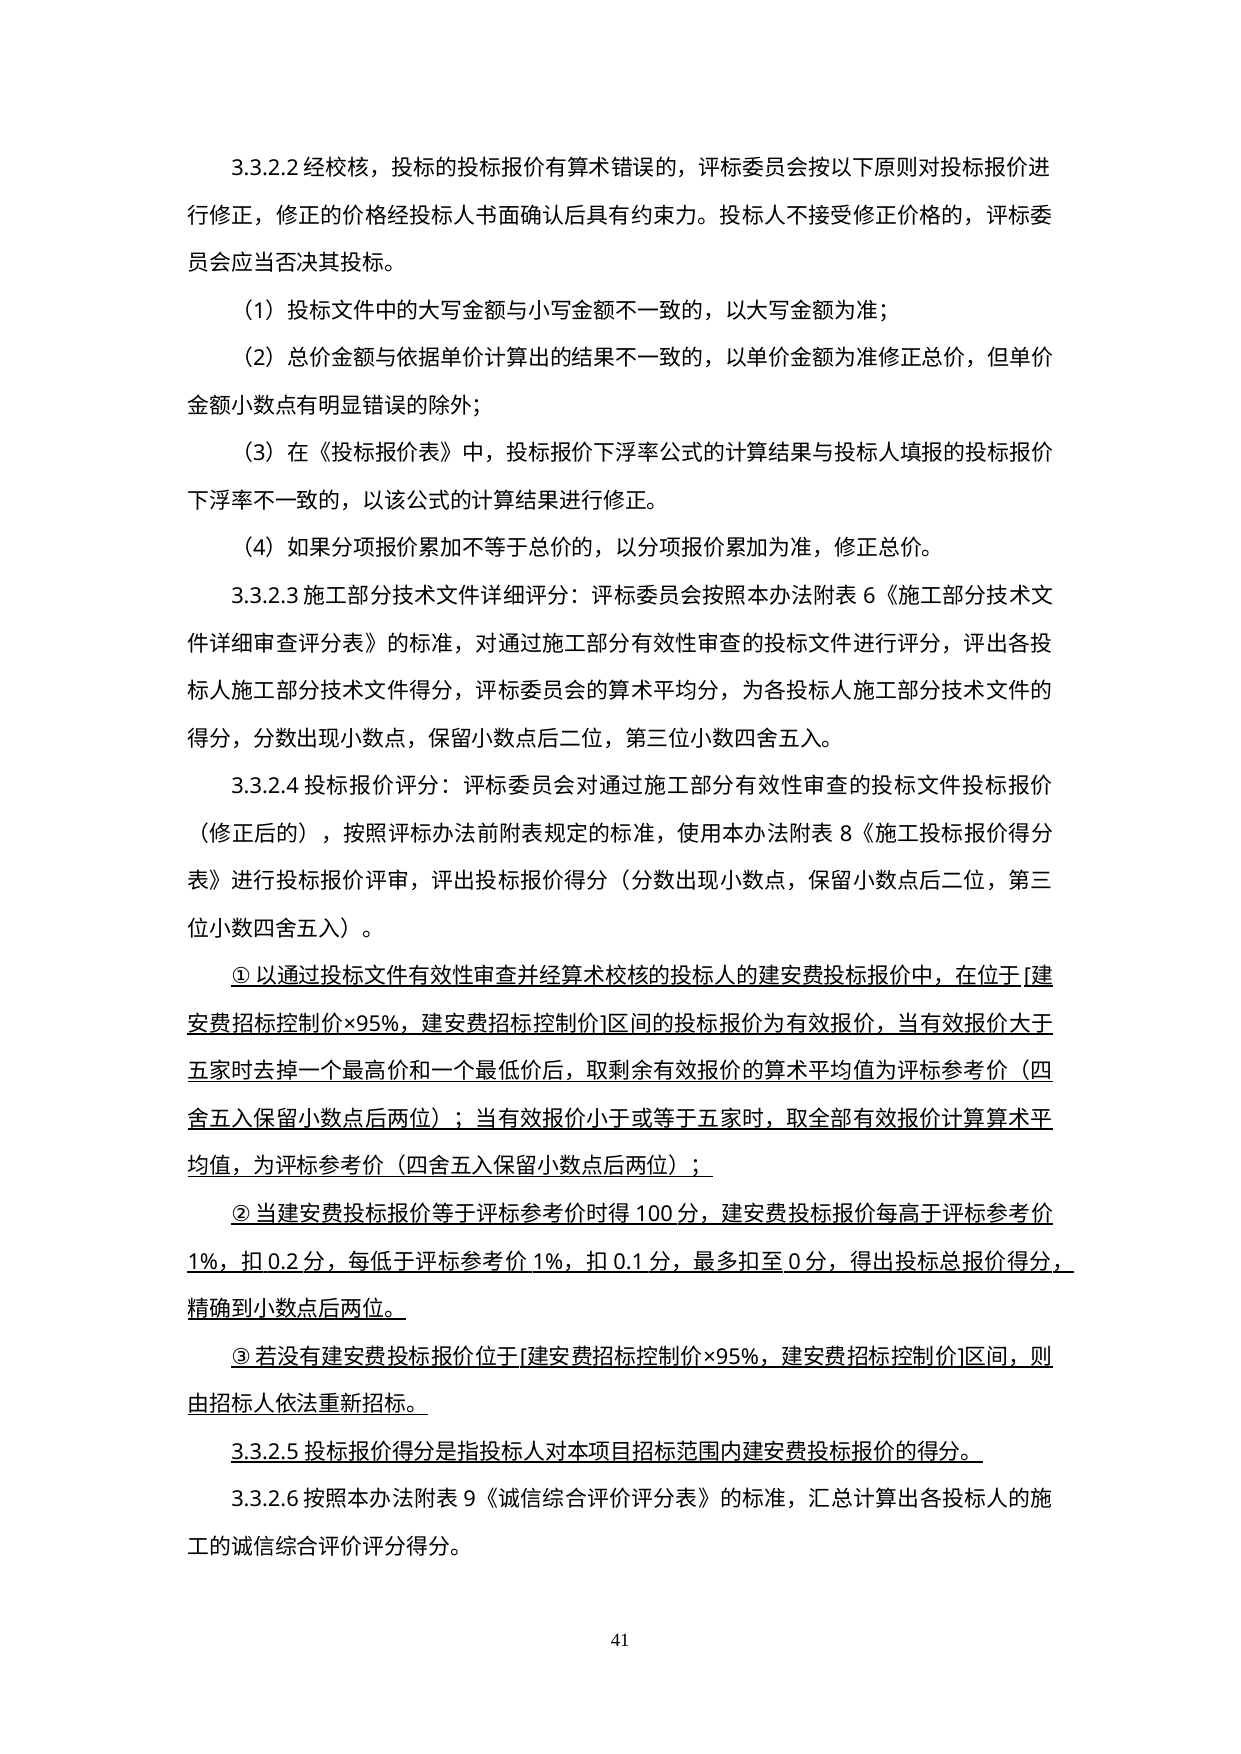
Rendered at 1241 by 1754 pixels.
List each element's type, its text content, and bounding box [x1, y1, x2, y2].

text ③若没有建安费投标报价位于[建安费招标控制价×95%，建安费招标控制价]区间，则由招标人依法重新招标。 [187, 1339, 1053, 1418]
text （1）投标文件中的大写金额与小写金额不一致的，以大写金额为准； [187, 293, 1053, 324]
text 3.3.2.5 投标报价得分是指投标人对本项目招标范围内建安费投标报价的得分。 [187, 1434, 1053, 1466]
text （4）如果分项报价累加不等于总价的，以分项报价累加为准，修正总价。 [187, 530, 1053, 562]
text 3.3.2.2经校核，投标的投标报价有算术错误的，评标委员会按以下原则对投标报价进行修正，修正的价格经投标人书面确认后具有约束力。投标人不接受修正价格的，评标委员会应当否决其投标。 [187, 150, 1053, 277]
text 3.3.2.3施工部分技术文件详细评分：评标委员会按照本办法附表6《施工部分技术文件详细审查评分表》的标准，对通过施工部分有效性审查的投标文件进行评分，评出各投标人施工部分技术文件得分，评标委员会的算术平均分，为各投标人施工部分技术文件的得分，分数出现小数点，保留小数点后二位，第三位小数四舍五入。 [187, 578, 1053, 752]
text ②当建安费投标报价等于评标参考价时得100分，建安费投标报价每高于评标参考价1%，扣0.2分，每低于评标参考价1%，扣0.1分，最多扣至0分，得出投标总报价得分，精确到小数点后两位。 [187, 1272, 1053, 1323]
text ②当建安费投标报价等于评标参考价时得100分，建安费投标报价每高于评标参考价1%，扣0.2分，每低于评标参考价1%，扣0.1分，最多扣至0分，得出投标总报价得分，精确到小数点后两位。 [187, 1196, 1053, 1271]
text ①以通过投标文件有效性审查并经算术校核的投标人的建安费投标报价中，在位于[建安费招标控制价×95%，建安费招标控制价]区间的投标报价为有效报价，当有效报价大于五家时去掉一个最高价和一个最低价后，取剩余有效报价的算术平均值为评标参考价（四舍五入保留小数点后两位）；当有效报价小于或等于五家时，取全部有效报价计算算术平均值，为评标参考价（四舍五入保留小数点后两位）； [187, 1082, 1053, 1128]
text ①以通过投标文件有效性审查并经算术校核的投标人的建安费投标报价中，在位于[建安费招标控制价×95%，建安费招标控制价]区间的投标报价为有效报价，当有效报价大于五家时去掉一个最高价和一个最低价后，取剩余有效报价的算术平均值为评标参考价（四舍五入保留小数点后两位）；当有效报价小于或等于五家时，取全部有效报价计算算术平均值，为评标参考价（四舍五入保留小数点后两位）； [187, 1035, 1053, 1081]
text ①以通过投标文件有效性审查并经算术校核的投标人的建安费投标报价中，在位于[建安费招标控制价×95%，建安费招标控制价]区间的投标报价为有效报价，当有效报价大于五家时去掉一个最高价和一个最低价后，取剩余有效报价的算术平均值为评标参考价（四舍五入保留小数点后两位）；当有效报价小于或等于五家时，取全部有效报价计算算术平均值，为评标参考价（四舍五入保留小数点后两位）； [187, 958, 1053, 1033]
text 3.3.2.4投标报价评分：评标委员会对通过施工部分有效性审查的投标文件投标报价（修正后的），按照评标办法前附表规定的标准，使用本办法附表8《施工投标报价得分表》进行投标报价评审，评出投标报价得分（分数出现小数点，保留小数点后二位，第三位小数四舍五入）。 [187, 768, 1053, 942]
text ①以通过投标文件有效性审查并经算术校核的投标人的建安费投标报价中，在位于[建安费招标控制价×95%，建安费招标控制价]区间的投标报价为有效报价，当有效报价大于五家时去掉一个最高价和一个最低价后，取剩余有效报价的算术平均值为评标参考价（四舍五入保留小数点后两位）；当有效报价小于或等于五家时，取全部有效报价计算算术平均值，为评标参考价（四舍五入保留小数点后两位）； [187, 1129, 1053, 1180]
text （2）总价金额与依据单价计算出的结果不一致的，以单价金额为准修正总价，但单价金额小数点有明显错误的除外； [187, 340, 1053, 419]
text 3.3.2.6按照本办法附表9《诚信综合评价评分表》的标准，汇总计算出各投标人的施工的诚信综合评价评分得分。 [187, 1481, 1053, 1561]
text （3）在《投标报价表》中，投标报价下浮率公式的计算结果与投标人填报的投标报价下浮率不一致的，以该公式的计算结果进行修正。 [187, 435, 1053, 514]
